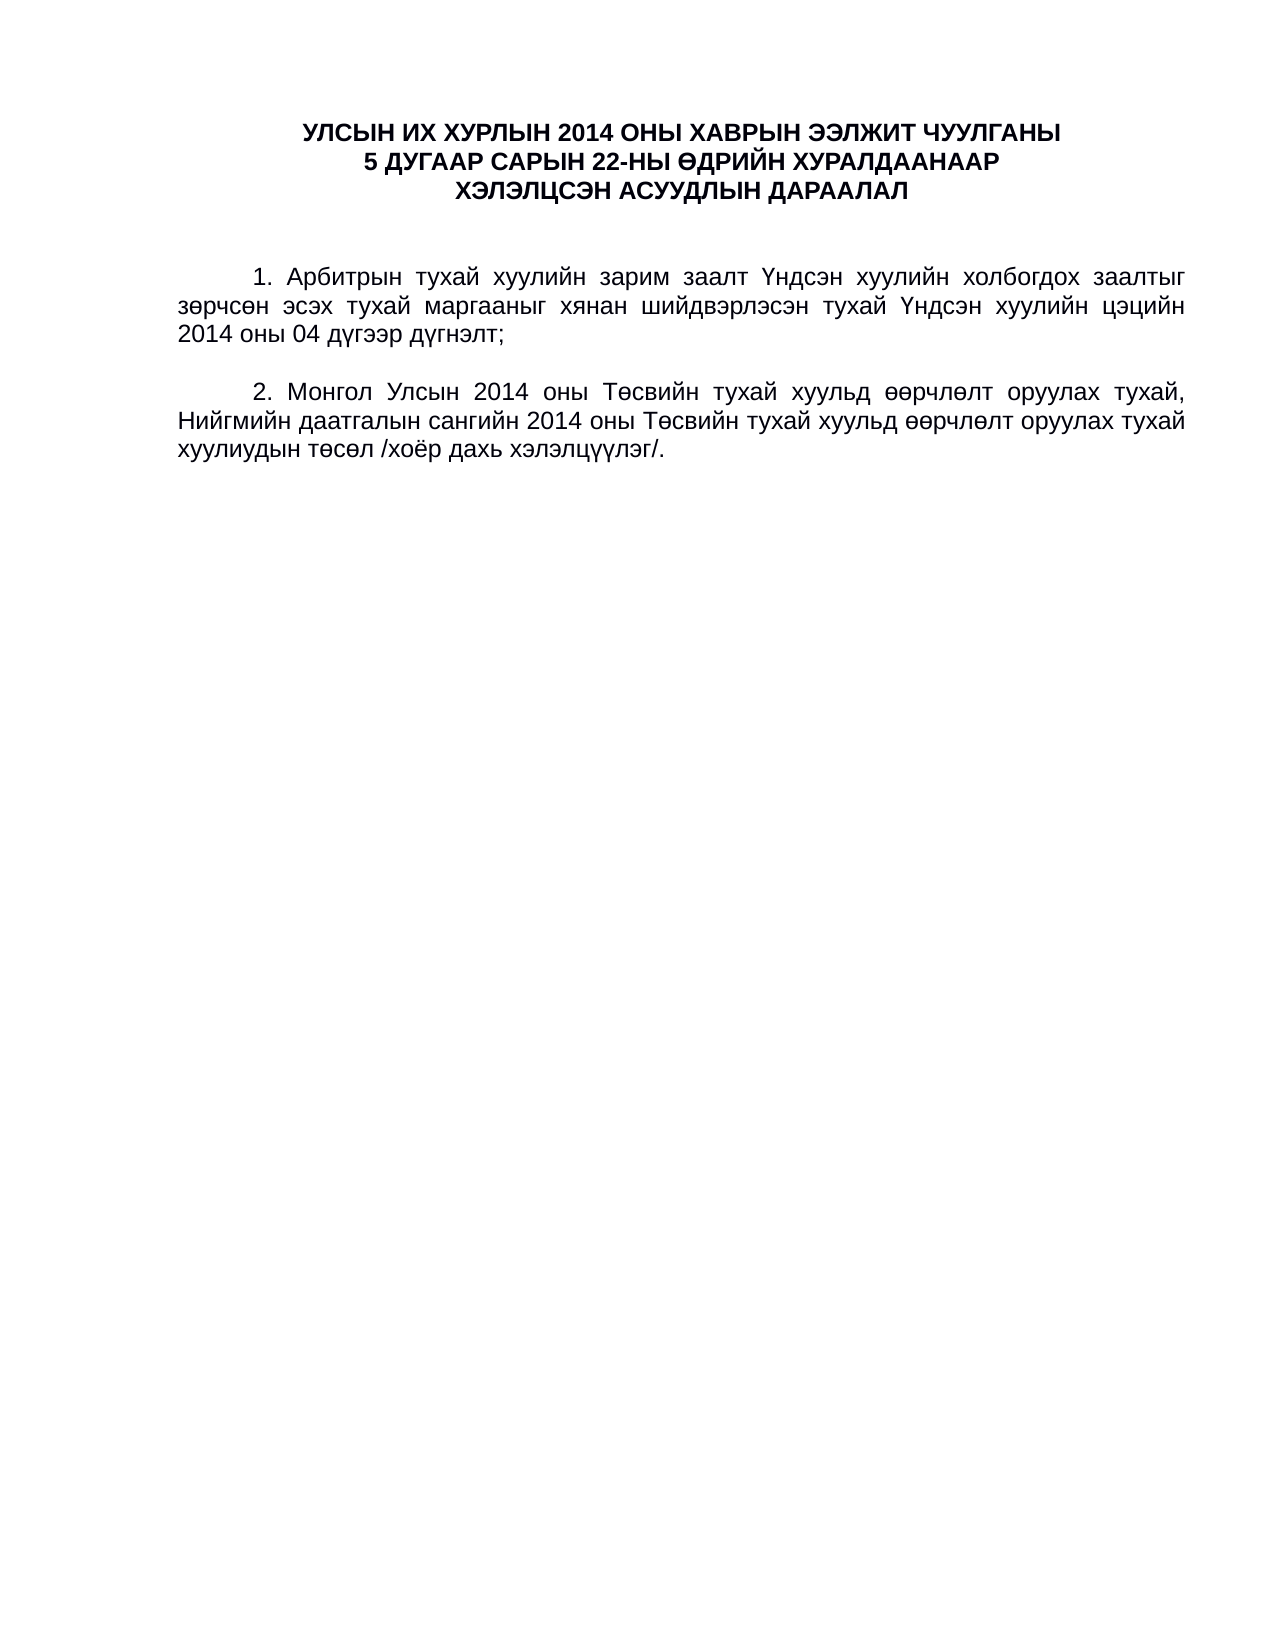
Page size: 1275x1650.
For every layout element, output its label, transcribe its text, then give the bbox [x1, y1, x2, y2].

text 5 ДУГААР САРЫН 22-НЫ ӨДРИЙН ХУРАЛДААНААР [177, 147, 1186, 176]
text УЛСЫН ИХ ХУРЛЫН 2014 ОНЫ ХАВРЫН ЭЭЛЖИТ ЧУУЛГАНЫ [177, 118, 1186, 147]
text 1. Арбитрын тухай хуулийн зарим заалт Үндсэн хуулийн холбогдох заалтыг зөрчсөн эсэх тухай маргааныг хянан шийдвэрлэсэн тухай Үндсэн хуулийн цэцийн 2014 оны 04 дүгээр дүгнэлт; [177, 262, 1186, 348]
text ХЭЛЭЛЦСЭН АСУУДЛЫН ДАРААЛАЛ [177, 176, 1186, 204]
text 2. Монгол Улсын 2014 оны Төсвийн тухай хуульд өөрчлөлт оруулах тухай, Нийгмийн даатгалын сангийн 2014 оны Төсвийн тухай хуульд өөрчлөлт оруулах тухай хуулиудын төсөл /хоёр дахь хэлэлцүүлэг/. [177, 377, 1186, 463]
